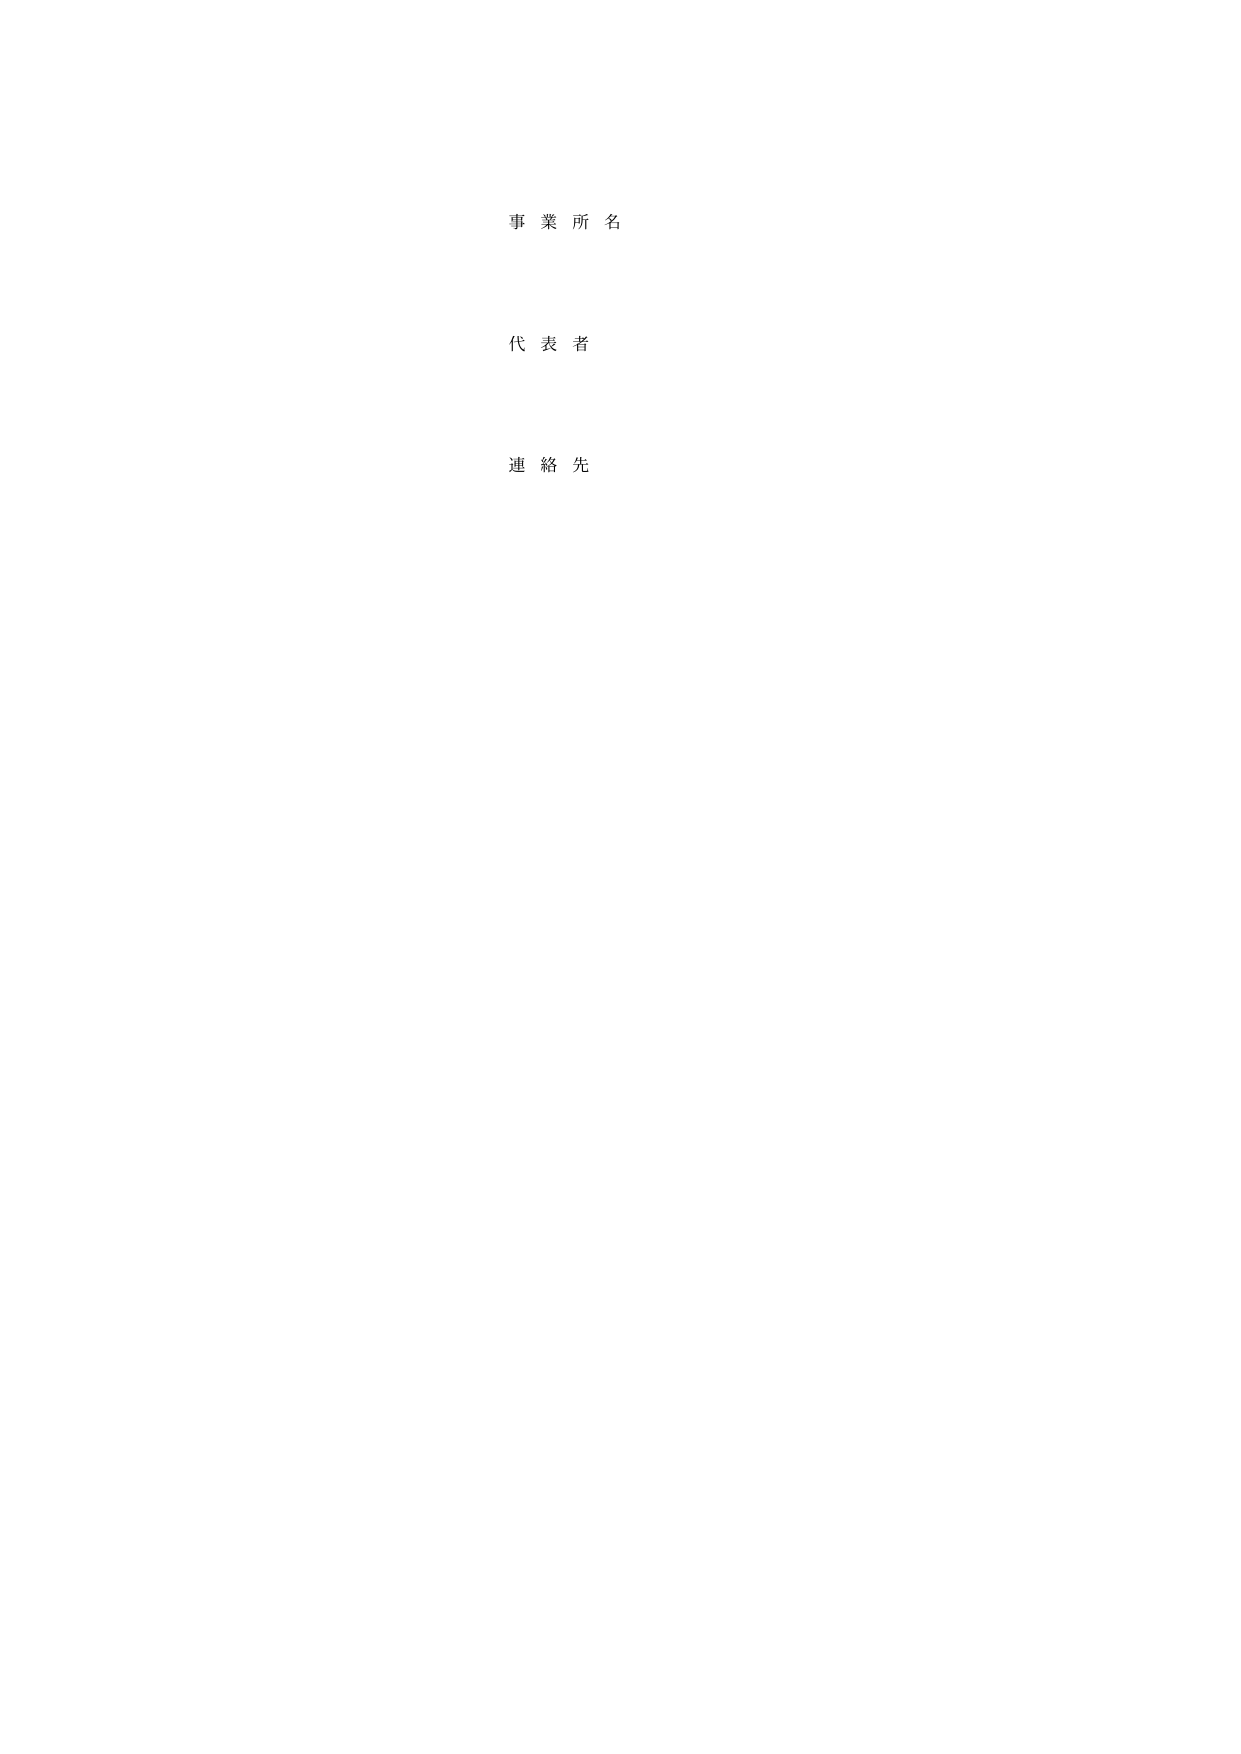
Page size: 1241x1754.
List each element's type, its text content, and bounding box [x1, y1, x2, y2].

text 連絡先 [158, 432, 1082, 513]
text 事業所名 [158, 190, 1082, 271]
text 代表者 [158, 311, 1082, 392]
